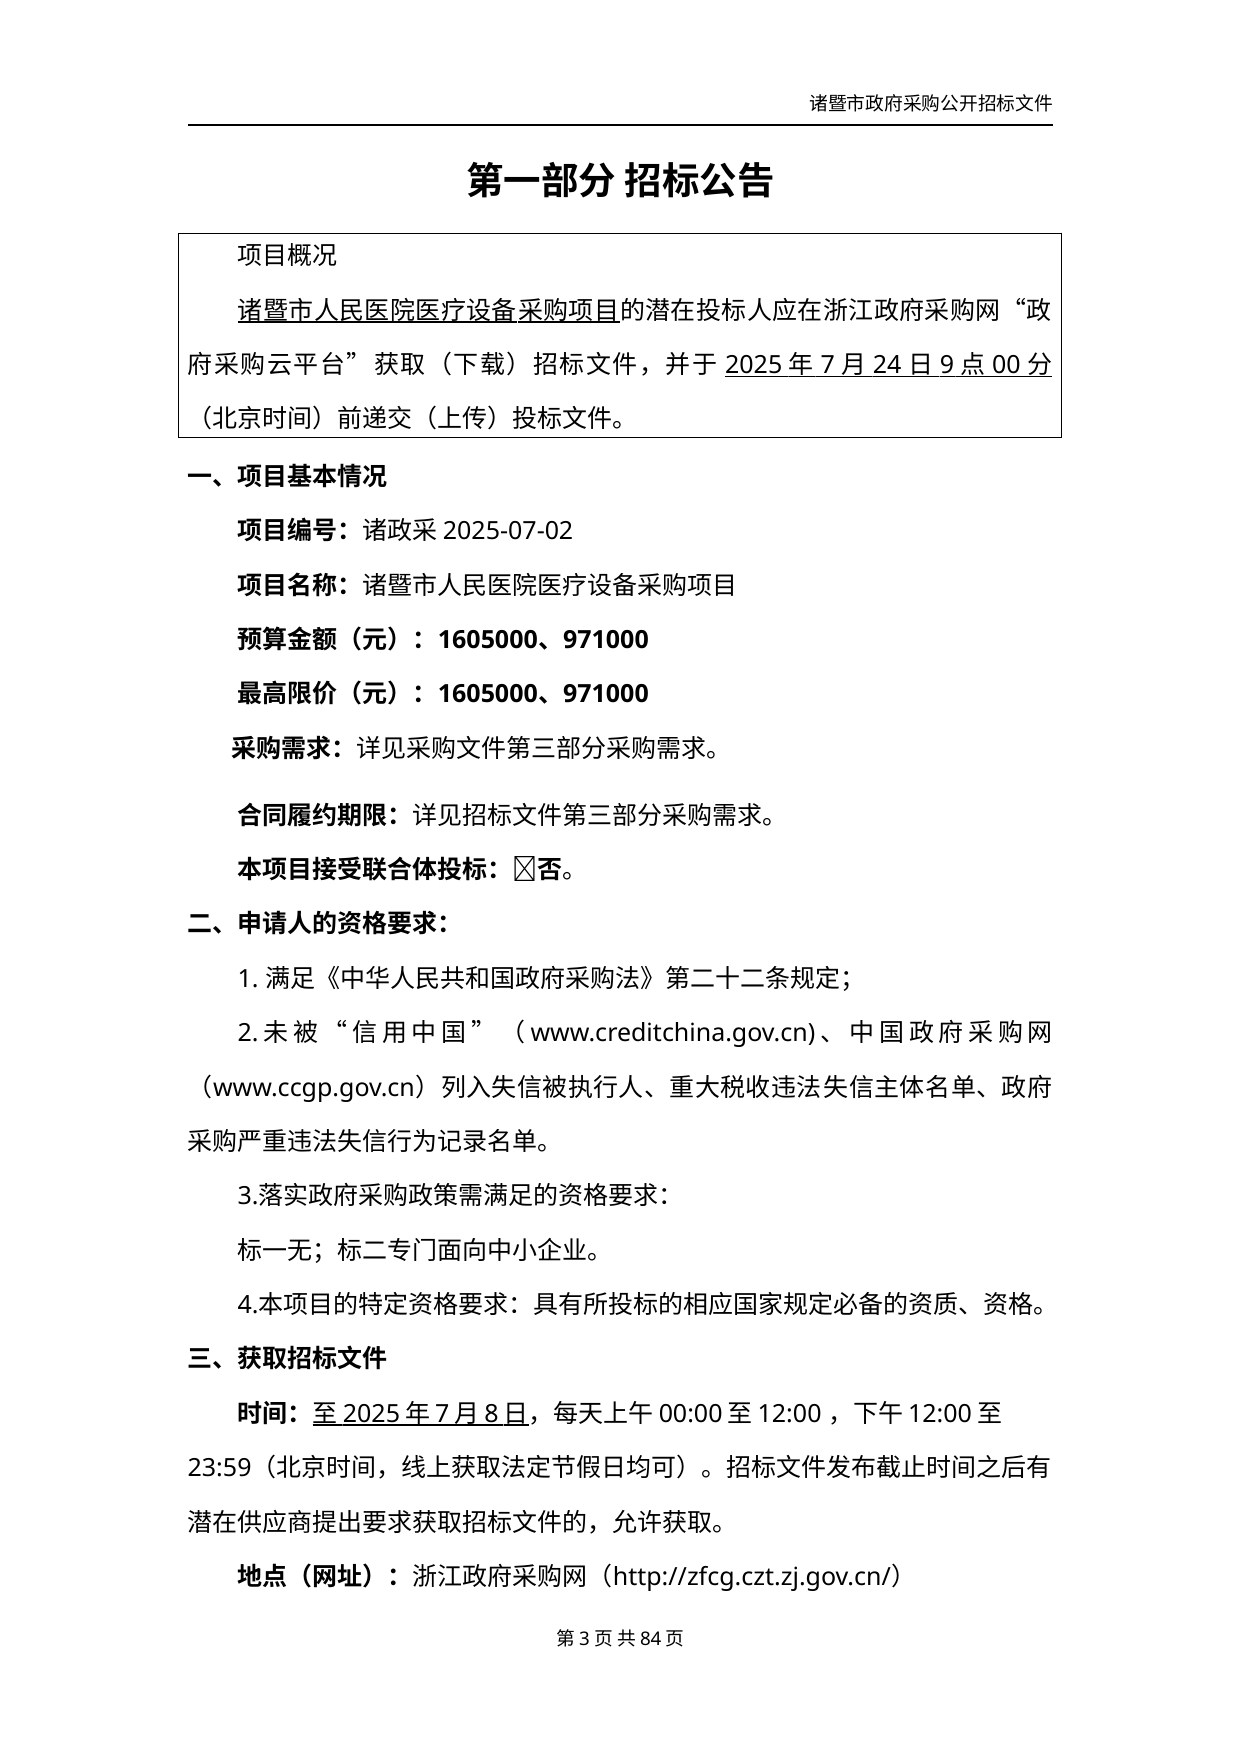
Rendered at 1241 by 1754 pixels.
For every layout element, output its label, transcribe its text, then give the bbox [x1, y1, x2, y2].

text 项目编号：诸政采2025-07-02 [187, 511, 1053, 547]
text 时间：至2025年7月8日，每天上午00:00至12:00 ，下午12:00至23:59（北京时间，线上获取法定节假日均可）。招标文件发布截止时间之后有潜在供应商提出要求获取招标文件的，允许获取。 [187, 1393, 1053, 1538]
text 标一无；标二专门面向中小企业。 [187, 1230, 1053, 1266]
text 诸暨市人民医院医疗设备采购项目的潜在投标人应在浙江政府采购网“政府采购云平台”获取（下载）招标文件，并于2025年7月24日9点00分（北京时间）前递交（上传）投标文件。 [179, 287, 1061, 437]
text 一、项目基本情况 [187, 456, 1053, 493]
text 二、申请人的资格要求： [187, 904, 1053, 940]
text 4.本项目的特定资格要求：具有所投标的相应国家规定必备的资质、资格。 [187, 1284, 1053, 1321]
text 地点（网址）：浙江政府采购网（http://zfcg.czt.zj.gov.cn/） [187, 1556, 1053, 1593]
text 项目概况 [179, 234, 1061, 272]
text 项目名称：诸暨市人民医院医疗设备采购项目 [187, 565, 1053, 601]
text 2.未被“信用中国”（www.creditchina.gov.cn)、中国政府采购网（www.ccgp.gov.cn）列入失信被执行人、重大税收违法失信主体名单、政府采购严重违法失信行为记录名单。 [187, 1013, 1053, 1158]
text 3.落实政府采购政策需满足的资格要求： [187, 1176, 1053, 1212]
text 合同履约期限：详见招标文件第三部分采购需求。 [187, 795, 1053, 831]
text 采购需求：详见采购文件第三部分采购需求。 [187, 728, 1053, 764]
text 第一部分 招标公告 [187, 151, 1053, 206]
text 1. 满足《中华人民共和国政府采购法》第二十二条规定； [187, 958, 1053, 994]
text 预算金额（元）：1605000、971000 [187, 619, 1053, 656]
text 本项目接受联合体投标：否。 [187, 849, 1053, 886]
text 最高限价（元）：1605000、971000 [187, 674, 1053, 710]
text 三、获取招标文件 [187, 1339, 1053, 1375]
